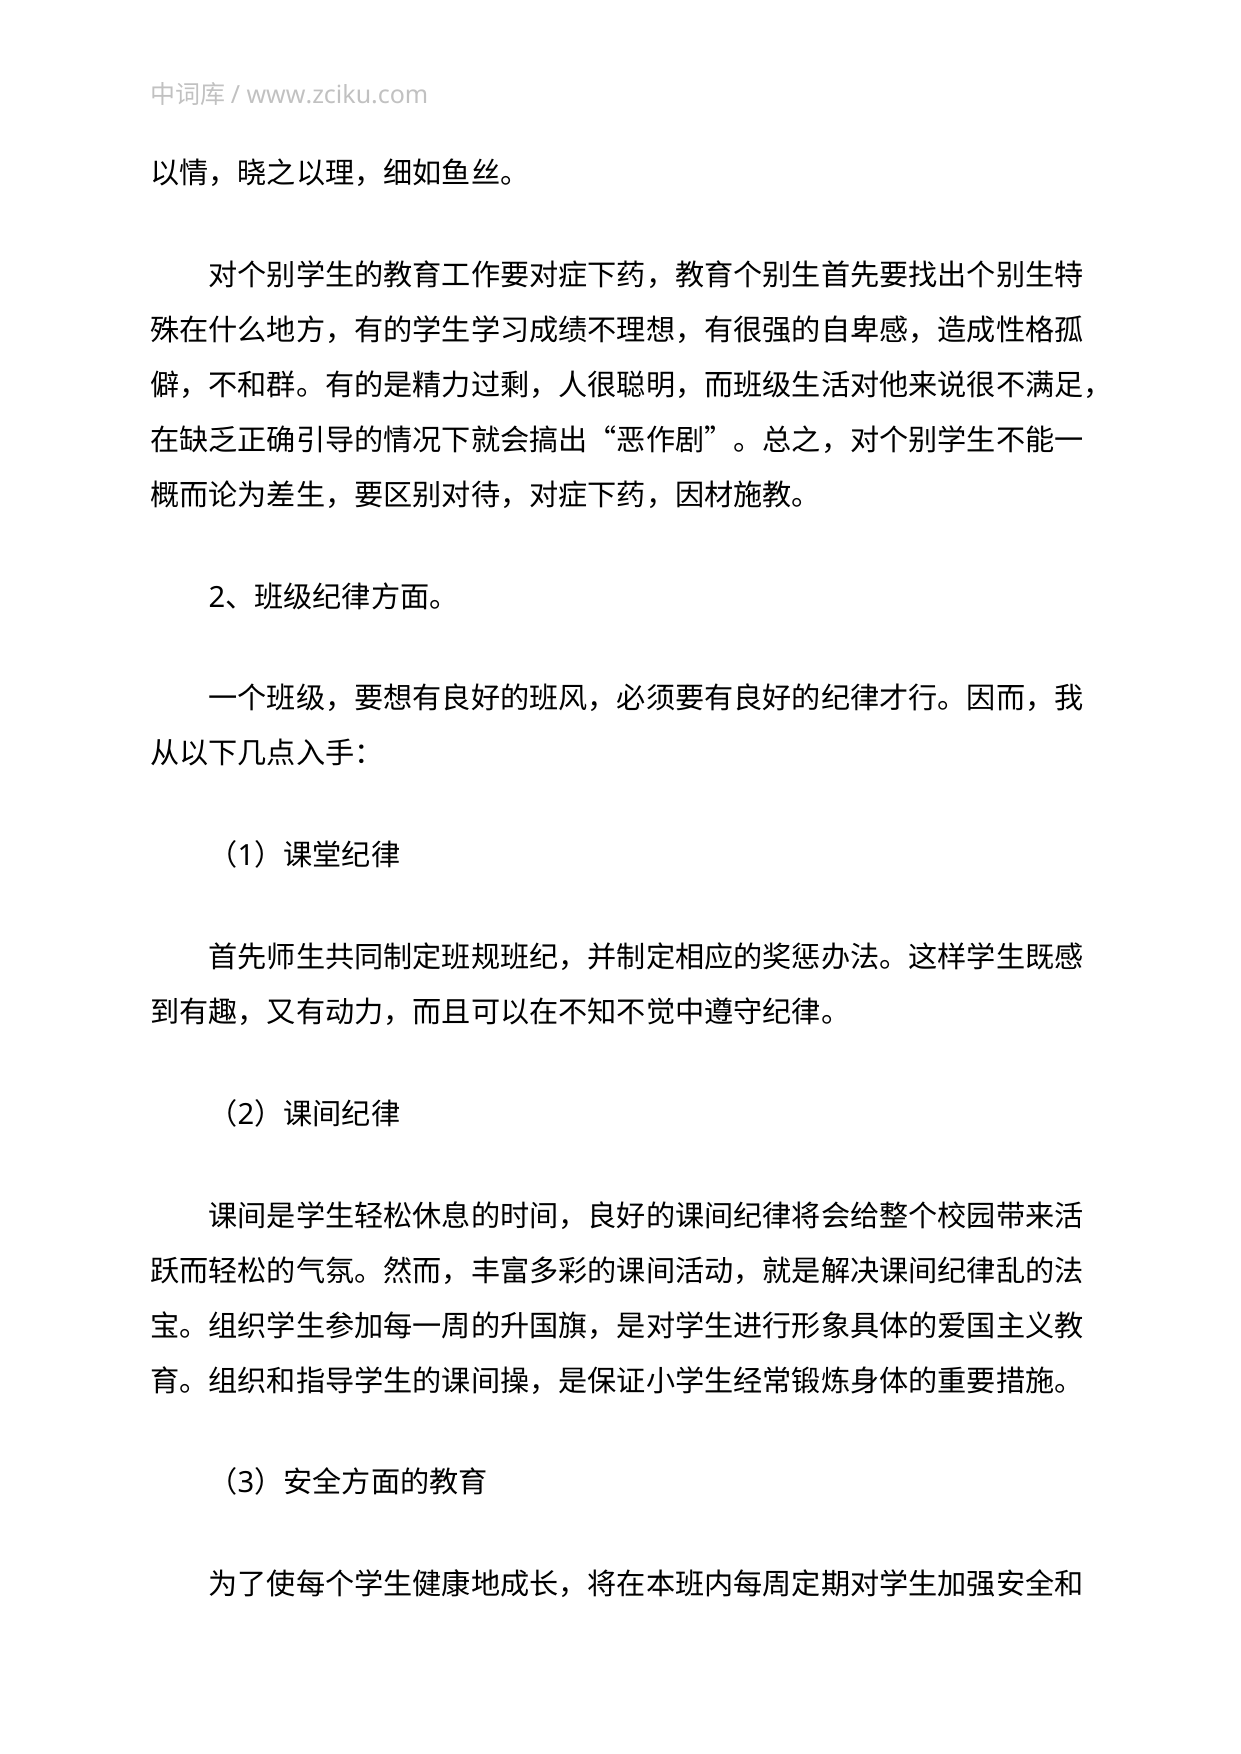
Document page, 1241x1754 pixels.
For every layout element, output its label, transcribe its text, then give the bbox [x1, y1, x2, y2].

text 2、班级纪律方面。 [150, 573, 1090, 616]
text （2）课间纪律 [150, 1090, 1090, 1133]
text （1）课堂纪律 [150, 832, 1090, 874]
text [150, 150, 1090, 192]
text 一个班级，要想有良好的班风，必须要有良好的纪律才行。因而，我从以下几点入手： [150, 675, 1090, 772]
text 首先师生共同制定班规班纪，并制定相应的奖惩办法。这样学生既感到有趣，又有动力，而且可以在不知不觉中遵守纪律。 [150, 934, 1090, 1031]
text 课间是学生轻松休息的时间，良好的课间纪律将会给整个校园带来活跃而轻松的气氛。然而，丰富多彩的课间活动，就是解决课间纪律乱的法宝。组织学生参加每一周的升国旗，是对学生进行形象具体的爱国主义教育。组织和指导学生的课间操，是保证小学生经常锻炼身体的重要措施。 [150, 1192, 1090, 1399]
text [150, 1561, 1090, 1603]
text 对个别学生的教育工作要对症下药，教育个别生首先要找出个别生特殊在什么地方，有的学生学习成绩不理想，有很强的自卑感，造成性格孤僻，不和群。有的是精力过剩，人很聪明，而班级生活对他来说很不满足，在缺乏正确引导的情况下就会搞出“恶作剧”。总之，对个别学生不能一概而论为差生，要区别对待，对症下药，因材施教。 [150, 252, 1090, 514]
text （3）安全方面的教育 [150, 1459, 1090, 1501]
